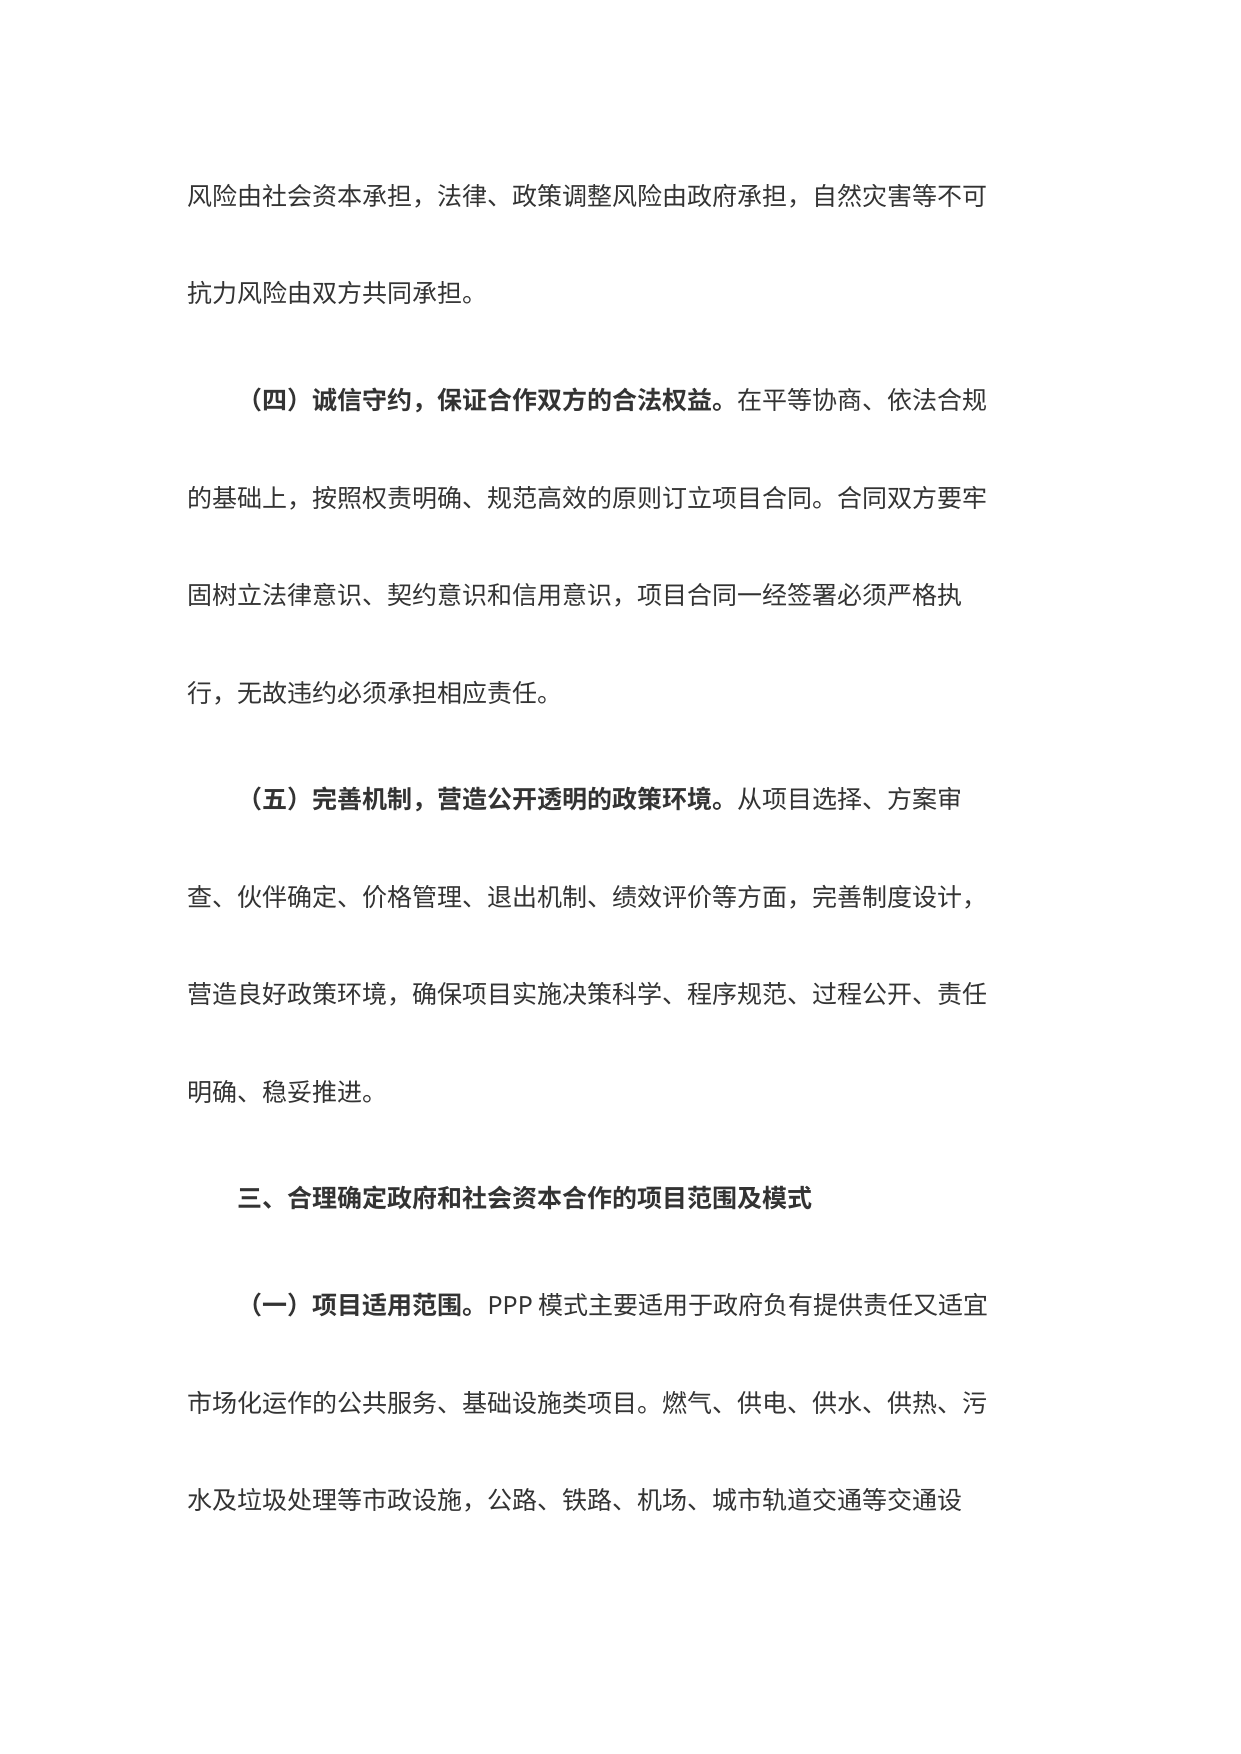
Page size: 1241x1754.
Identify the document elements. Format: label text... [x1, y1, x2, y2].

text 三、合理确定政府和社会资本合作的项目范围及模式 [187, 1164, 1006, 1229]
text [187, 1271, 1006, 1531]
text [187, 162, 1006, 324]
text （四）诚信守约，保证合作双方的合法权益。在平等协商、依法合规的基础上，按照权责明确、规范高效的原则订立项目合同。合同双方要牢固树立法律意识、契约意识和信用意识，项目合同一经签署必须严格执行，无故违约必须承担相应责任。 [187, 366, 1006, 724]
text （五）完善机制，营造公开透明的政策环境。从项目选择、方案审查、伙伴确定、价格管理、退出机制、绩效评价等方面，完善制度设计，营造良好政策环境，确保项目实施决策科学、程序规范、过程公开、责任明确、稳妥推进。 [187, 765, 1006, 1123]
